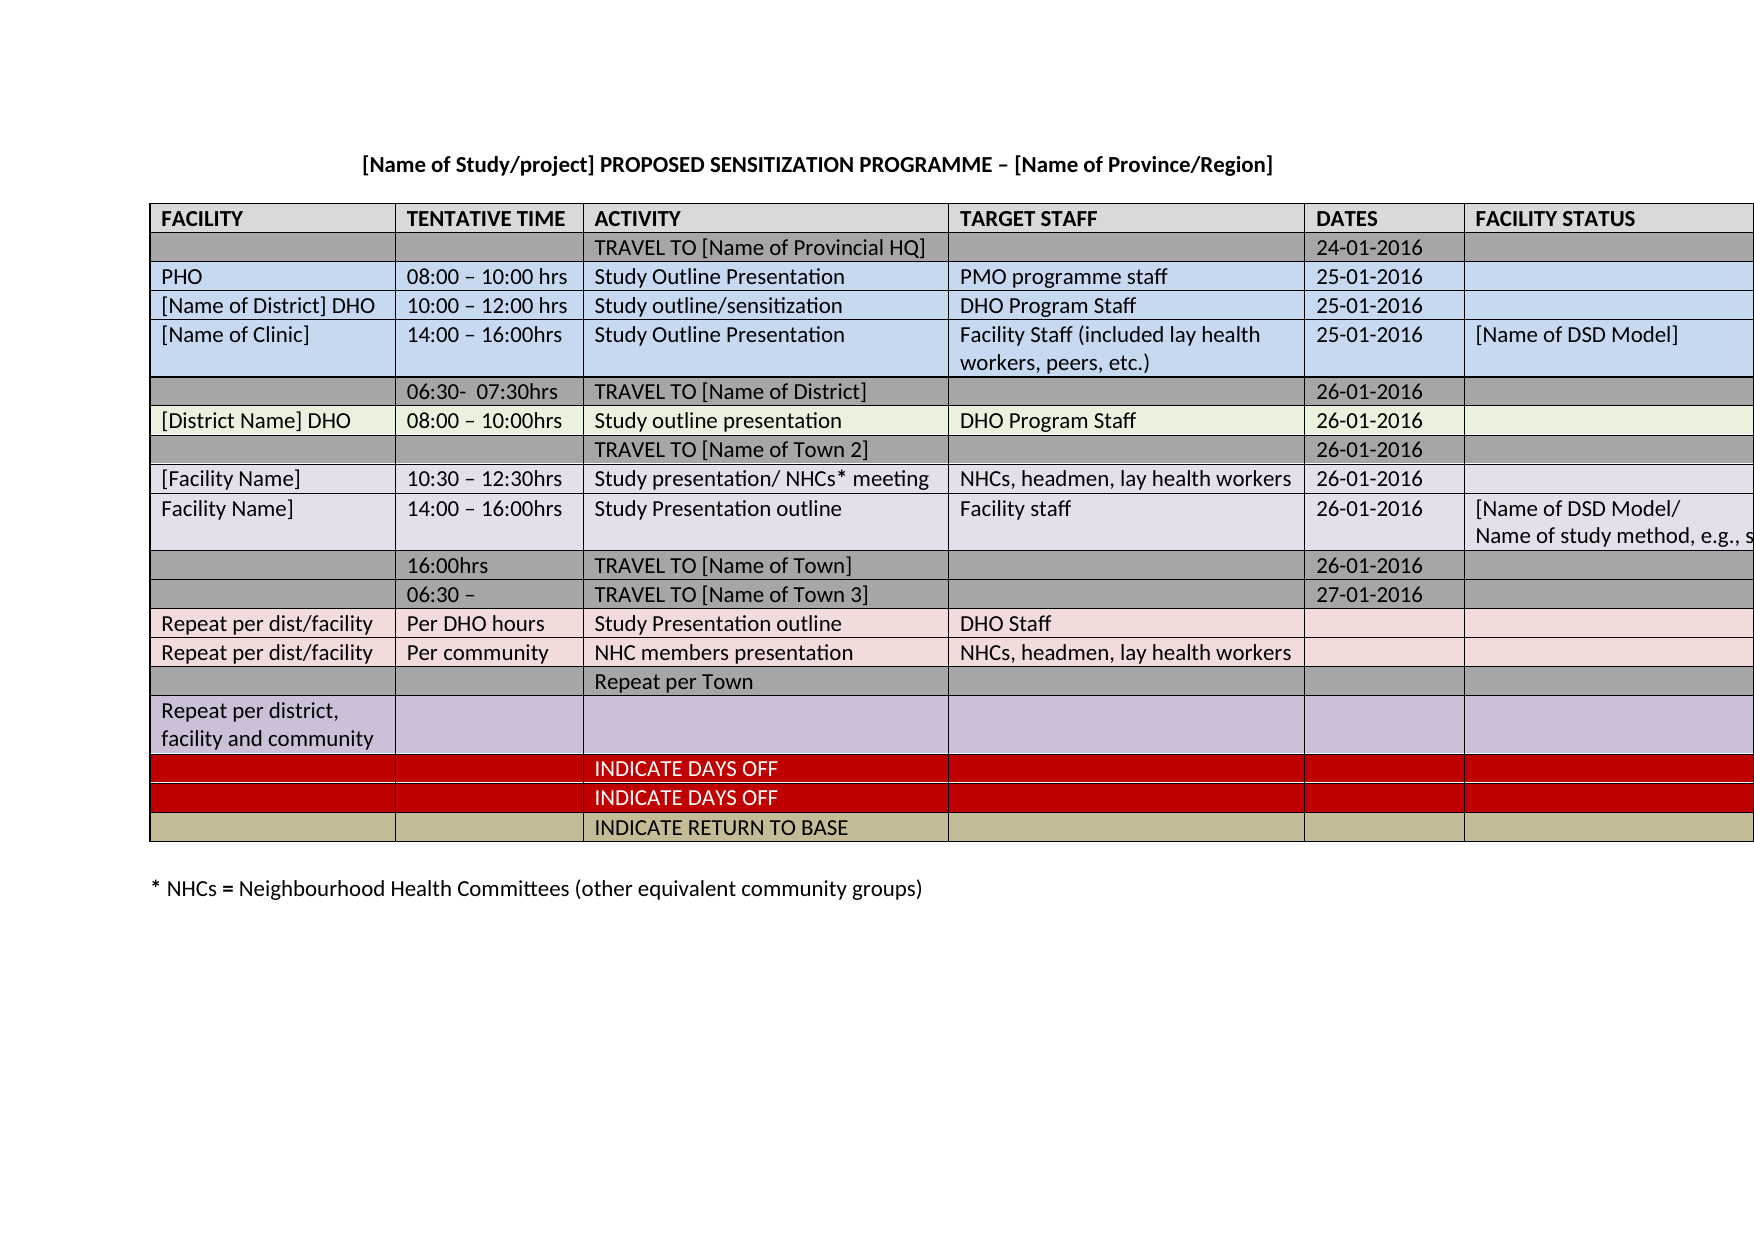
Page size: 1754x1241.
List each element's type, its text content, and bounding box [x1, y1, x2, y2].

table_cell 06:30- 07:30hrs [396, 378, 583, 405]
table_cell [1465, 262, 1753, 290]
table_cell [Name of DSD Model/ Name of study method, e.g., survey] [1465, 494, 1753, 550]
table_cell 26-01-2016 [1305, 378, 1464, 405]
table_cell [1305, 784, 1464, 812]
table_cell Study outline/sensitization [584, 291, 948, 319]
table_cell [1465, 784, 1753, 812]
table_cell [1305, 638, 1464, 666]
table_cell [151, 551, 395, 579]
table_cell [949, 580, 1304, 608]
table_cell [151, 784, 395, 812]
table_cell NHC members presentation [584, 638, 948, 666]
table_cell 26-01-2016 [1305, 436, 1464, 463]
table_cell [1465, 378, 1753, 405]
table_cell [151, 378, 395, 405]
table_cell PHO [151, 262, 395, 290]
table_cell Facility Name] [151, 494, 395, 550]
table_cell Facility Staff (included lay health workers, peers, etc.) [949, 320, 1304, 376]
table_cell 26-01-2016 [1305, 406, 1464, 434]
table_cell Repeat per dist/facility [151, 638, 395, 666]
table_cell [396, 755, 583, 782]
table_cell [949, 378, 1304, 405]
table_cell 14:00 – 16:00hrs [396, 494, 583, 550]
table_cell 10:00 – 12:00 hrs [396, 291, 583, 319]
table_cell [151, 667, 395, 695]
table_cell 25-01-2016 [1305, 262, 1464, 290]
table_cell INDICATE DAYS OFF [584, 755, 948, 782]
table_cell Repeat per Town [584, 667, 948, 695]
table_cell 26-01-2016 [1305, 551, 1464, 579]
table_cell NHCs, headmen, lay health workers [949, 465, 1304, 493]
table_cell [District Name] DHO [151, 406, 395, 434]
table_cell Study outline presentation [584, 406, 948, 434]
table_cell [Name of DSD Model] [1465, 320, 1753, 376]
table_cell [1465, 609, 1753, 637]
table_cell 27-01-2016 [1305, 580, 1464, 608]
table_cell [949, 755, 1304, 782]
table_cell TRAVEL TO [Name of Town] [584, 551, 948, 579]
table_cell Facility staff [949, 494, 1304, 550]
table_cell TRAVEL TO [Name of Provincial HQ] [584, 233, 948, 261]
table_cell [1465, 638, 1753, 666]
table_cell Repeat per district, facility and community [151, 696, 395, 753]
table_cell INDICATE DAYS OFF [584, 784, 948, 812]
table_cell Study presentation/ NHCs* meeting [584, 465, 948, 493]
table_cell DHO Program Staff [949, 406, 1304, 434]
table_cell [396, 436, 583, 463]
table_cell [1465, 436, 1753, 463]
table_cell TRAVEL TO [Name of Town 2] [584, 436, 948, 463]
table_cell [Name of District] DHO [151, 291, 395, 319]
table_cell [1305, 667, 1464, 695]
table_cell [396, 813, 583, 841]
table_cell [1305, 813, 1464, 841]
table_cell [151, 755, 395, 782]
table_cell [1465, 667, 1753, 695]
table_cell Study Presentation outline [584, 609, 948, 637]
table_cell 16:00hrs [396, 551, 583, 579]
table_cell [949, 667, 1304, 695]
table_cell [949, 233, 1304, 261]
table_cell 08:00 – 10:00 hrs [396, 262, 583, 290]
table_cell TRAVEL TO [Name of District] [584, 378, 948, 405]
text * NHCs = Neighbourhood Health Committees (other equivalent community groups) [150, 874, 1604, 902]
table_cell Study Outline Presentation [584, 320, 948, 376]
table_cell [1465, 696, 1753, 753]
table_cell DHO Staff [949, 609, 1304, 637]
table_cell Per DHO hours [396, 609, 583, 637]
table_cell [1465, 406, 1753, 434]
table_cell [1465, 755, 1753, 782]
table_cell Per community [396, 638, 583, 666]
table_cell [949, 436, 1304, 463]
table_cell [1305, 609, 1464, 637]
table_cell [151, 813, 395, 841]
table_cell 08:00 – 10:00hrs [396, 406, 583, 434]
table_header FACILITY STATUS [1465, 204, 1753, 232]
table_cell PMO programme staff [949, 262, 1304, 290]
table_cell [949, 813, 1304, 841]
table_cell [151, 436, 395, 463]
table_cell [1465, 465, 1753, 493]
table_cell 25-01-2016 [1305, 291, 1464, 319]
table_header ACTIVITY [584, 204, 948, 232]
table_cell [396, 696, 583, 753]
table_cell NHCs, headmen, lay health workers [949, 638, 1304, 666]
table_cell Repeat per dist/facility [151, 609, 395, 637]
table_cell 25-01-2016 [1305, 320, 1464, 376]
text [Name of Study/project] PROPOSED SENSITIZATION PROGRAMME – [Name of Province/Region] [32, 150, 1604, 178]
table_cell [1465, 551, 1753, 579]
table_cell 06:30 – [396, 580, 583, 608]
table_cell [Name of Clinic] [151, 320, 395, 376]
table_cell DHO Program Staff [949, 291, 1304, 319]
table_cell [1465, 580, 1753, 608]
table_cell 26-01-2016 [1305, 465, 1464, 493]
table_cell [Facility Name] [151, 465, 395, 493]
table_cell INDICATE RETURN TO BASE [584, 813, 948, 841]
table_header TARGET STAFF [949, 204, 1304, 232]
table_cell [396, 233, 583, 261]
table_header TENTATIVE TIME [396, 204, 583, 232]
table_cell [1305, 696, 1464, 753]
table_header FACILITY [151, 204, 395, 232]
table_cell [584, 696, 948, 753]
table_cell [151, 580, 395, 608]
table_cell [1305, 755, 1464, 782]
table_cell TRAVEL TO [Name of Town 3] [584, 580, 948, 608]
table_cell [949, 696, 1304, 753]
table_cell [949, 784, 1304, 812]
table_cell [396, 667, 583, 695]
table_cell 10:30 – 12:30hrs [396, 465, 583, 493]
table_cell 14:00 – 16:00hrs [396, 320, 583, 376]
table_cell Study Outline Presentation [584, 262, 948, 290]
table_cell 26-01-2016 [1305, 494, 1464, 550]
table_cell [949, 551, 1304, 579]
table_cell [1465, 813, 1753, 841]
table_cell [1465, 233, 1753, 261]
table_cell [1465, 291, 1753, 319]
table_cell [151, 233, 395, 261]
table_cell 24-01-2016 [1305, 233, 1464, 261]
table_header DATES [1305, 204, 1464, 232]
table_cell Study Presentation outline [584, 494, 948, 550]
table_cell [396, 784, 583, 812]
